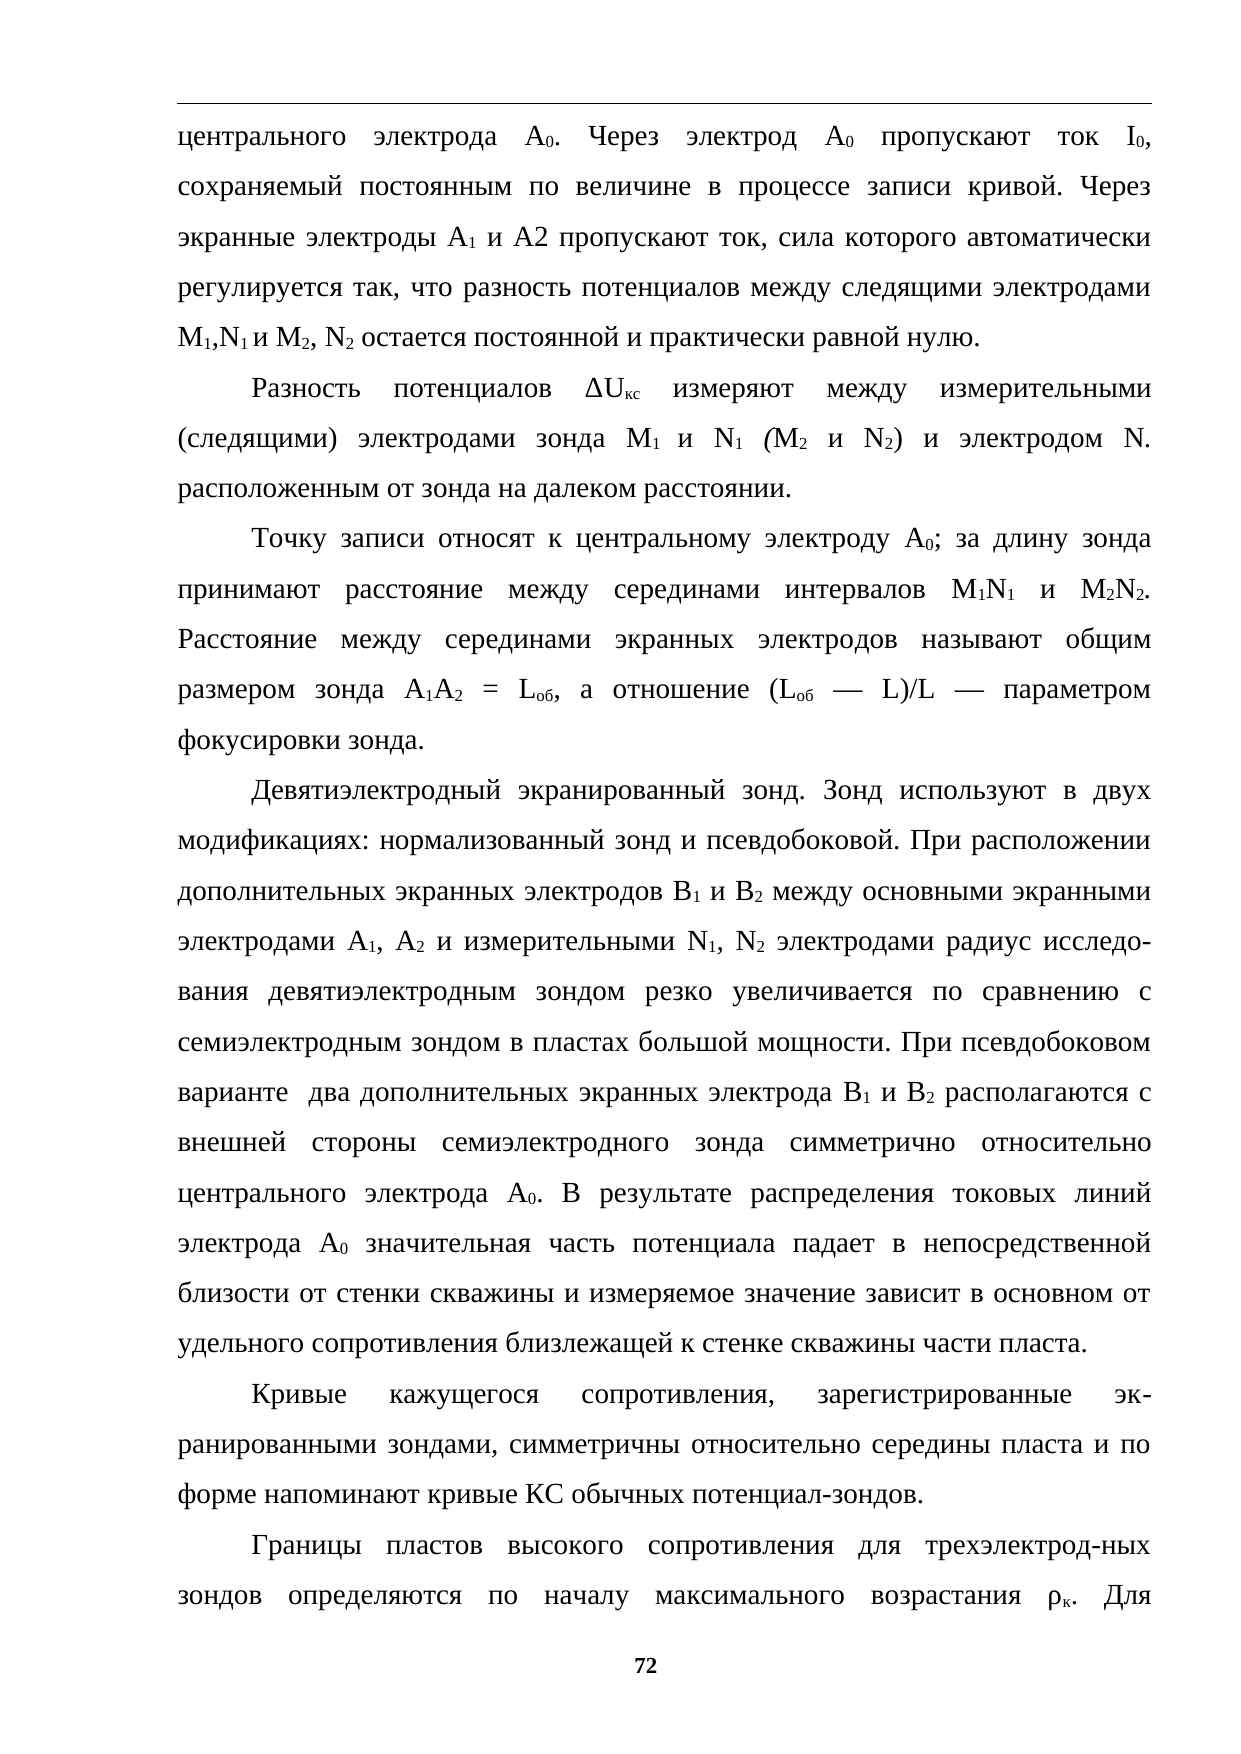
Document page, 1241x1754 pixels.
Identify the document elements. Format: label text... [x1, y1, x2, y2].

text Точку записи относят к центральному электроду A0; за длину зонда принимают расстояние между серединами интервалов М1N1 и М2N2. Расстояние между серединами экранных электродов называют общим размером зонда А1A2 = Lоб, а отношение (Lоб — L)/L — параметром фокусировки зонда. [177, 521, 1152, 755]
text Разность потенциалов ΔUкс измеряют между измерительными (следящими) электродами зонда M1 и N1 (М2 и N2) и электродом N. расположенным от зонда на далеком расстоянии. [177, 370, 1152, 504]
text Девятиэлектродный экранированный зонд. Зонд используют в двух модификациях: нормализованный зонд и псевдобоковой. При расположении дополнительных экранных электродов В1 и В2 между основными экранными электродами A1, A2 и измерительными N1, N2 электродами радиус исследования девятиэлектродным зондом резко увеличивается по сравнению с семиэлектродным зондом в пластах большой мощности. При псевдобоковом варианте два дополнительных экранных электрода В1 и В2 располагаются с внешней стороны семиэлектродного зонда симметрично относительно центрального электрода A0. В результате распределения токовых линий электрода A0 значительная часть потенциала падает в непосредственной близости от стенки скважины и измеряемое значение зависит в основном от удельного сопротивления близлежащей к стенке скважины части пласта. [177, 772, 1152, 1359]
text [177, 1527, 1152, 1611]
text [177, 118, 1152, 353]
text Кривые кажущегося сопротивления, зарегистрированные экранированными зондами, симметричны относительно середины пласта и по форме напоминают кривые КС обычных потенциал-зондов. [177, 1376, 1152, 1510]
